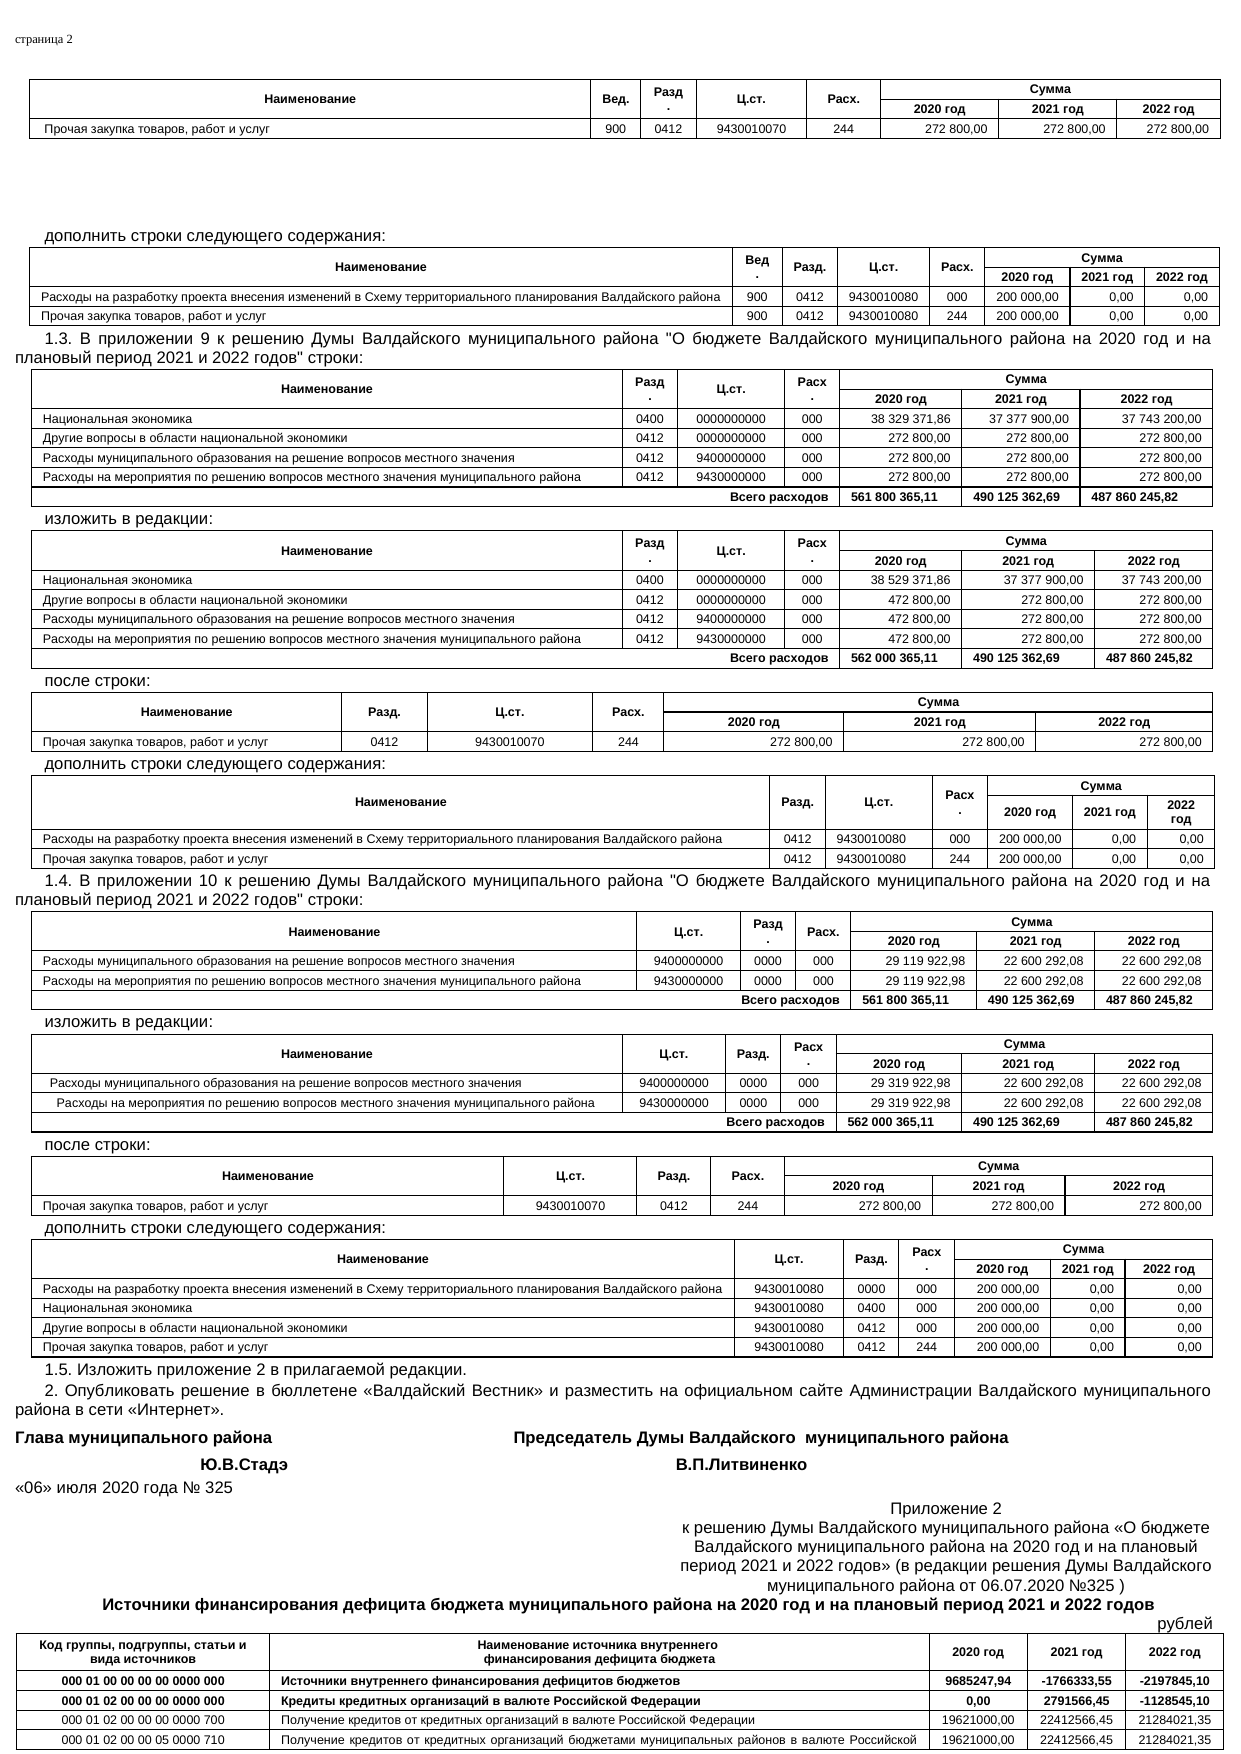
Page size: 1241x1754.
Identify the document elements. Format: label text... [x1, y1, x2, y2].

table_header Разд. [637, 1157, 710, 1195]
table_header Ц.ст. [826, 776, 932, 828]
table_cell Расходы муниципального образования на решение вопросов местного значения [32, 610, 622, 628]
text дополнить строки следующего содержания: [15, 226, 1212, 245]
table_cell 000 01 00 00 00 00 0000 000 [17, 1671, 269, 1690]
table_header 2022 год [1126, 1634, 1223, 1670]
table_header Разд. [623, 531, 677, 569]
table_cell 000 [899, 1318, 954, 1337]
table_cell 2020 год [785, 1176, 932, 1195]
table_header Сумма [785, 1157, 1212, 1175]
table_cell Расходы на разработку проекта внесения изменений в Схему территориального планирования Валдайского района [30, 287, 732, 306]
table_cell 900 [733, 287, 782, 306]
table_header Расх. [930, 248, 984, 286]
table_cell Всего расходов [32, 649, 839, 667]
table_header Разд. [770, 776, 825, 828]
text Приложение 2 [679, 1499, 1212, 1518]
table_cell 000 [785, 571, 839, 589]
table_cell 37 377 900,00 [962, 571, 1094, 589]
table_cell 22412566,45 [1028, 1730, 1125, 1749]
table_cell 272 800,00 [881, 119, 998, 138]
table_header Наименование [32, 1035, 622, 1073]
table_header Председатель Думы Валдайского муниципального района В.П.Литвиненко [502, 1421, 1036, 1499]
table_cell 000 [785, 409, 839, 428]
table_cell 487 860 245,82 [1095, 1113, 1212, 1131]
table_cell 000 [785, 448, 839, 467]
table_cell 22 600 292,08 [1095, 951, 1212, 970]
table_cell 2021 год [1051, 1260, 1124, 1278]
table_cell 9430010070 [504, 1196, 636, 1214]
table_cell 29 119 922,98 [851, 971, 976, 989]
table_header Наименование [32, 776, 769, 828]
table_cell 272 800,00 [962, 468, 1079, 486]
table_header Наименование [32, 693, 341, 731]
table_header Сумма [840, 531, 1212, 550]
table_cell 000 01 02 00 00 00 0000 000 [17, 1691, 269, 1709]
table_cell 22 600 292,08 [962, 1074, 1094, 1092]
table_cell 22 600 292,08 [977, 971, 1094, 989]
table_cell 0412 [844, 1318, 898, 1337]
table_header Наименование [32, 1157, 503, 1195]
table_cell 0412 [342, 732, 427, 751]
table_cell 272 800,00 [1081, 448, 1212, 467]
table_header Ц.ст. [678, 370, 784, 408]
table_cell 000 [796, 951, 850, 970]
table_cell 000 [785, 610, 839, 628]
text 1.4. В приложении 10 к решению Думы Валдайского муниципального района "О бюджете Валдайского муниципального района на 2020 год и на плановый период 2021 и 2022 годов" строки: [15, 871, 1212, 909]
table_cell 2020 год [840, 551, 961, 569]
table_cell 900 [733, 307, 782, 325]
table_cell 2020 год [988, 796, 1072, 828]
text рублей [44, 1614, 1212, 1633]
table_cell 0000 [726, 1093, 780, 1112]
table_header Наименование [32, 531, 622, 569]
table_cell 9430000000 [637, 971, 740, 989]
table_cell Всего расходов [32, 991, 850, 1009]
table_cell Всего расходов [32, 488, 839, 506]
table_cell Расходы на мероприятия по решению вопросов местного значения муниципального района [32, 468, 622, 486]
table_cell 272 800,00 [844, 732, 1035, 751]
table_cell 9430010070 [428, 732, 592, 751]
table_cell 0412 [770, 830, 825, 848]
table_cell 0,00 [1145, 287, 1219, 306]
text 1.3. В приложении 9 к решению Думы Валдайского муниципального района "О бюджете Валдайского муниципального района на 2020 год и на плановый период 2021 и 2022 годов" строки: [15, 328, 1212, 367]
table_cell 9430000000 [678, 468, 784, 486]
table_header Ц.ст. [623, 1035, 725, 1073]
table_cell 244 [930, 307, 984, 325]
table_cell 561 800 365,11 [840, 488, 961, 506]
table_cell Расходы на мероприятия по решению вопросов местного значения муниципального района [32, 629, 622, 648]
table_cell 200 000,00 [955, 1279, 1050, 1298]
table_cell 272 800,00 [840, 448, 961, 467]
table_cell 487 860 245,82 [1081, 488, 1212, 506]
table_cell 0412 [623, 610, 677, 628]
table_header Ц.ст. [735, 1240, 843, 1278]
table_cell 22 600 292,08 [962, 1093, 1094, 1112]
table_cell 2020 год [881, 100, 998, 118]
table_header Расх. [593, 693, 663, 731]
table_cell 2021 год [1073, 796, 1147, 828]
table_cell 0,00 [930, 1691, 1027, 1709]
table_cell 2021 год [962, 390, 1079, 408]
table_header Расх. [785, 531, 839, 569]
table_cell Национальная экономика [32, 409, 622, 428]
table_cell 0,00 [1051, 1299, 1124, 1317]
table_cell 22 600 292,08 [977, 951, 1094, 970]
table_cell 0,00 [1126, 1338, 1212, 1356]
table_cell 9430010080 [735, 1318, 843, 1337]
table_cell 0400 [844, 1299, 898, 1317]
table_cell 0412 [637, 1196, 710, 1214]
table_cell Прочая закупка товаров, работ и услуг [30, 119, 590, 138]
table_header Расх. [711, 1157, 784, 1195]
table_cell 21284021,35 [1126, 1711, 1223, 1729]
table_cell Национальная экономика [32, 1299, 734, 1317]
table_header Ц.ст. [504, 1157, 636, 1195]
table_cell 2022 год [1066, 1176, 1212, 1195]
table_header Сумма [988, 776, 1214, 794]
table_cell 000 [933, 830, 987, 848]
table_cell 2022 год [1036, 713, 1212, 731]
table_cell 0,00 [1126, 1279, 1212, 1298]
table_cell 0000 [741, 951, 795, 970]
table_cell 272 800,00 [999, 119, 1116, 138]
table_cell 21284021,35 [1126, 1730, 1223, 1749]
table_cell 272 800,00 [840, 429, 961, 447]
table_cell 19621000,00 [930, 1730, 1027, 1749]
table_cell 244 [899, 1338, 954, 1356]
table_cell 0000000000 [678, 590, 784, 609]
table_cell 2022 год [1095, 1054, 1212, 1073]
table_cell Прочая закупка товаров, работ и услуг [30, 307, 732, 325]
table_cell -1128545,10 [1126, 1691, 1223, 1709]
table_header Вед. [591, 80, 640, 118]
table_cell 272 800,00 [1066, 1196, 1212, 1214]
table_cell 9685247,94 [930, 1671, 1027, 1690]
table_cell 272 800,00 [933, 1196, 1064, 1214]
table_cell 2022 год [1095, 932, 1212, 950]
table_header Расх. [807, 80, 880, 118]
table_cell 562 000 365,11 [840, 649, 961, 667]
table_cell 200 000,00 [955, 1338, 1050, 1356]
table_cell 0412 [623, 629, 677, 648]
table_cell Другие вопросы в области национальной экономики [32, 429, 622, 447]
table_header Расх. [785, 370, 839, 408]
table_cell 9430010070 [697, 119, 806, 138]
table_cell 22 600 292,08 [1095, 1093, 1212, 1112]
table_header Сумма [985, 248, 1219, 267]
table_cell 000 [785, 429, 839, 447]
text после строки: [15, 671, 1212, 690]
table_header Сумма [955, 1240, 1212, 1258]
table_cell 0000 [844, 1279, 898, 1298]
table_cell 490 125 362,69 [962, 488, 1079, 506]
table_cell 38 529 371,86 [840, 571, 961, 589]
table_cell 200 000,00 [988, 830, 1072, 848]
table_cell 0400 [623, 409, 677, 428]
table_cell -1766333,55 [1028, 1671, 1125, 1690]
table_cell 272 800,00 [785, 1196, 932, 1214]
table_cell Расходы на мероприятия по решению вопросов местного значения муниципального района [32, 971, 636, 989]
table_cell 272 800,00 [962, 448, 1079, 467]
table_cell 29 319 922,98 [837, 1074, 961, 1092]
table_header Глава муниципального района Ю.В.Стадэ «06» июля 2020 года № 325 [4, 1421, 502, 1499]
table_cell 2022 год [1117, 100, 1220, 118]
text дополнить строки следующего содержания: [15, 1218, 1212, 1237]
table_cell 472 800,00 [840, 610, 961, 628]
table_cell 0412 [623, 448, 677, 467]
table_header Сумма [664, 693, 1212, 711]
table_cell 9430010080 [826, 849, 932, 868]
table_header Разд. [623, 370, 677, 408]
table_cell 9430010080 [826, 830, 932, 848]
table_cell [270, 1730, 929, 1749]
table_cell 0412 [641, 119, 696, 138]
table_cell Источники внутреннего финансирования дефицитов бюджетов [270, 1671, 929, 1690]
table_cell 272 800,00 [962, 590, 1094, 609]
table_cell 0000000000 [678, 429, 784, 447]
table_cell 22412566,45 [1028, 1711, 1125, 1729]
table_cell 2021 год [962, 551, 1094, 569]
table_header Ц.ст. [678, 531, 784, 569]
table_cell 2020 год [851, 932, 976, 950]
table_cell 0,00 [1073, 830, 1147, 848]
table_cell Расходы муниципального образования на решение вопросов местного значения [32, 448, 622, 467]
text изложить в редакции: [15, 509, 1212, 528]
table_cell 0412 [623, 590, 677, 609]
table_header Сумма [837, 1035, 1212, 1053]
table_cell Национальная экономика [32, 571, 622, 589]
table_cell 490 125 362,69 [962, 1113, 1094, 1131]
table_cell 272 800,00 [962, 629, 1094, 648]
table_cell 562 000 365,11 [837, 1113, 961, 1131]
table_cell 561 800 365,11 [851, 991, 976, 1009]
table_cell 37 377 900,00 [962, 409, 1079, 428]
table_cell 2021 год [977, 932, 1094, 950]
table_cell -2197845,10 [1126, 1671, 1223, 1690]
table_cell 487 860 245,82 [1095, 649, 1212, 667]
table_cell 000 [785, 629, 839, 648]
table_header Расх. [899, 1240, 954, 1278]
table_cell 0,00 [1126, 1318, 1212, 1337]
table_cell 9430000000 [678, 629, 784, 648]
table_cell 0412 [783, 307, 837, 325]
table_cell 9430010080 [735, 1279, 843, 1298]
table_cell 0400 [623, 571, 677, 589]
table_cell 0000 [726, 1074, 780, 1092]
table_header Ц.ст. [637, 912, 740, 950]
table_cell 487 860 245,82 [1095, 991, 1212, 1009]
table_cell 0,00 [1126, 1299, 1212, 1317]
table_cell 2021 год [844, 713, 1035, 731]
table_cell 37 743 200,00 [1095, 571, 1212, 589]
table_header Расх. [933, 776, 987, 828]
table_cell 272 800,00 [962, 429, 1079, 447]
table_header 2021 год [1028, 1634, 1125, 1670]
table_cell Получение кредитов от кредитных организаций в валюте Российской Федерации [270, 1711, 929, 1729]
table_cell 000 [930, 287, 984, 306]
table_header Сумма [881, 80, 1220, 98]
table_cell 2020 год [664, 713, 843, 731]
text изложить в редакции: [15, 1012, 1212, 1031]
table_cell 0,00 [1071, 307, 1144, 325]
text дополнить строки следующего содержания: [15, 754, 1212, 773]
table_header Сумма [840, 370, 1212, 388]
table_cell 490 125 362,69 [977, 991, 1094, 1009]
table_cell Расходы на разработку проекта внесения изменений в Схему территориального планирования Валдайского района [32, 1279, 734, 1298]
table_cell Кредиты кредитных организаций в валюте Российской Федерации [270, 1691, 929, 1709]
table_cell Прочая закупка товаров, работ и услуг [32, 1196, 503, 1214]
table_cell 0,00 [1051, 1338, 1124, 1356]
table_header Расх. [781, 1035, 836, 1073]
table_cell 19621000,00 [930, 1711, 1027, 1729]
text к решению Думы Валдайского муниципального района «О бюджете Валдайского муниципального района на 2020 год и на плановый период 2021 и 2022 годов» (в редакции решения Думы Валдайского муниципального района от 06.07.2020 №325 ) [679, 1518, 1212, 1594]
table_cell 9430000000 [623, 1093, 725, 1112]
table_cell 200 000,00 [955, 1318, 1050, 1337]
table_cell 244 [593, 732, 663, 751]
table_header Разд. [726, 1035, 780, 1073]
table_cell 272 800,00 [1095, 629, 1212, 648]
table_cell Прочая закупка товаров, работ и услуг [32, 1338, 734, 1356]
table_cell 490 125 362,69 [962, 649, 1094, 667]
table_cell 37 743 200,00 [1081, 409, 1212, 428]
table_header Ц.ст. [428, 693, 592, 731]
table_cell 272 800,00 [1081, 468, 1212, 486]
table_cell 22 600 292,08 [1095, 971, 1212, 989]
table_cell 272 800,00 [840, 468, 961, 486]
table_cell 0412 [623, 468, 677, 486]
text 2. Опубликовать решение в бюллетене «Валдайский Вестник» и разместить на официальном сайте Администрации Валдайского муниципального района в сети «Интернет». [15, 1381, 1212, 1419]
table_cell 2021 год [962, 1054, 1094, 1073]
table_header Код группы, подгруппы, статьи и вида источников [17, 1634, 269, 1670]
table_cell 272 800,00 [1095, 610, 1212, 628]
table_cell 200 000,00 [955, 1299, 1050, 1317]
table_cell 000 [785, 468, 839, 486]
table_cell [17, 1730, 269, 1749]
table_cell 0,00 [1145, 307, 1219, 325]
table_cell 272 800,00 [1036, 732, 1212, 751]
table_cell Другие вопросы в области национальной экономики [32, 1318, 734, 1337]
table_header Наименование [32, 1240, 734, 1278]
table_cell 000 [796, 971, 850, 989]
table_cell 0000000000 [678, 571, 784, 589]
table_cell 0,00 [1071, 287, 1144, 306]
table_header 2020 год [930, 1634, 1027, 1670]
table_header Ц.ст. [838, 248, 929, 286]
table_cell 272 800,00 [664, 732, 843, 751]
table_cell 0412 [770, 849, 825, 868]
table_header Разд. [342, 693, 427, 731]
table_cell 2020 год [840, 390, 961, 408]
table_header Наименование [30, 80, 590, 118]
table_cell Всего расходов [32, 1113, 836, 1131]
table_cell 0000000000 [678, 409, 784, 428]
table_cell 2022 год [1148, 796, 1214, 828]
table_header Наименование [30, 248, 732, 286]
table_cell 000 [899, 1279, 954, 1298]
table_cell 9430010080 [838, 307, 929, 325]
table_cell 000 [781, 1093, 836, 1112]
text 1.5. Изложить приложение 2 в прилагаемой редакции. [15, 1359, 1212, 1379]
table_cell 0,00 [1148, 849, 1214, 868]
table_cell 2022 год [1126, 1260, 1212, 1278]
table_cell 9400000000 [678, 448, 784, 467]
table_cell 0412 [623, 429, 677, 447]
table_cell Другие вопросы в области национальной экономики [32, 590, 622, 609]
table_header Сумма [851, 912, 1212, 931]
table_cell 000 [899, 1299, 954, 1317]
table_cell 200 000,00 [985, 307, 1069, 325]
table_cell 200 000,00 [985, 287, 1069, 306]
table_cell 900 [591, 119, 640, 138]
table_cell 000 [781, 1074, 836, 1092]
table_cell 29 119 922,98 [851, 951, 976, 970]
table_cell 2020 год [985, 268, 1069, 286]
table_cell 000 01 02 00 00 00 0000 700 [17, 1711, 269, 1729]
table_cell 272 800,00 [962, 610, 1094, 628]
table_cell 9430010080 [735, 1338, 843, 1356]
table_cell 2021 год [933, 1176, 1064, 1195]
table_cell Расходы муниципального образования на решение вопросов местного значения [32, 951, 636, 970]
table_header Разд. [741, 912, 795, 950]
table_cell 9430010080 [838, 287, 929, 306]
table_cell 2021 год [999, 100, 1116, 118]
table_cell 244 [711, 1196, 784, 1214]
table_header Расх. [796, 912, 850, 950]
table_cell 000 [785, 590, 839, 609]
table_cell 472 800,00 [840, 590, 961, 609]
table_cell 272 800,00 [1117, 119, 1220, 138]
table_cell Прочая закупка товаров, работ и услуг [32, 732, 341, 751]
table_cell 0412 [783, 287, 837, 306]
table_header Наименование [32, 912, 636, 950]
table_cell 9400000000 [623, 1074, 725, 1092]
table_cell 244 [807, 119, 880, 138]
text после строки: [15, 1134, 1212, 1154]
table_cell 2022 год [1081, 390, 1212, 408]
table_cell Расходы на мероприятия по решению вопросов местного значения муниципального района [32, 1093, 622, 1112]
table_cell 22 600 292,08 [1095, 1074, 1212, 1092]
table_cell 2022 год [1145, 268, 1219, 286]
table_header Вед. [733, 248, 782, 286]
table_cell 0,00 [1148, 830, 1214, 848]
table_cell 2791566,45 [1028, 1691, 1125, 1709]
table_cell 9400000000 [637, 951, 740, 970]
table_cell 272 800,00 [1081, 429, 1212, 447]
table_cell 9430010080 [735, 1299, 843, 1317]
table_header Разд. [844, 1240, 898, 1278]
table_cell Расходы на разработку проекта внесения изменений в Схему территориального планирования Валдайского района [32, 830, 769, 848]
table_cell 29 319 922,98 [837, 1093, 961, 1112]
table_cell 244 [933, 849, 987, 868]
table_cell 0412 [844, 1338, 898, 1356]
table_cell Расходы муниципального образования на решение вопросов местного значения [32, 1074, 622, 1092]
table_header Наименование источника внутреннего финансирования дефицита бюджета [270, 1634, 929, 1670]
table_cell 2021 год [1071, 268, 1144, 286]
table_cell 2020 год [955, 1260, 1050, 1278]
table_cell 200 000,00 [988, 849, 1072, 868]
table_cell 38 329 371,86 [840, 409, 961, 428]
table_cell 0000 [741, 971, 795, 989]
table_cell 0,00 [1051, 1279, 1124, 1298]
table_header Наименование [32, 370, 622, 408]
table_cell 2020 год [837, 1054, 961, 1073]
table_cell 472 800,00 [840, 629, 961, 648]
table_header Ц.ст. [697, 80, 806, 118]
table_cell 9400000000 [678, 610, 784, 628]
table_header Разд. [641, 80, 696, 118]
table_cell Прочая закупка товаров, работ и услуг [32, 849, 769, 868]
text Источники финансирования дефицита бюджета муниципального района на 2020 год и на плановый период 2021 и 2022 годов [44, 1594, 1212, 1614]
table_cell 272 800,00 [1095, 590, 1212, 609]
table_cell 0,00 [1051, 1318, 1124, 1337]
table_cell 0,00 [1073, 849, 1147, 868]
table_header Разд. [783, 248, 837, 286]
table_cell 2022 год [1095, 551, 1212, 569]
